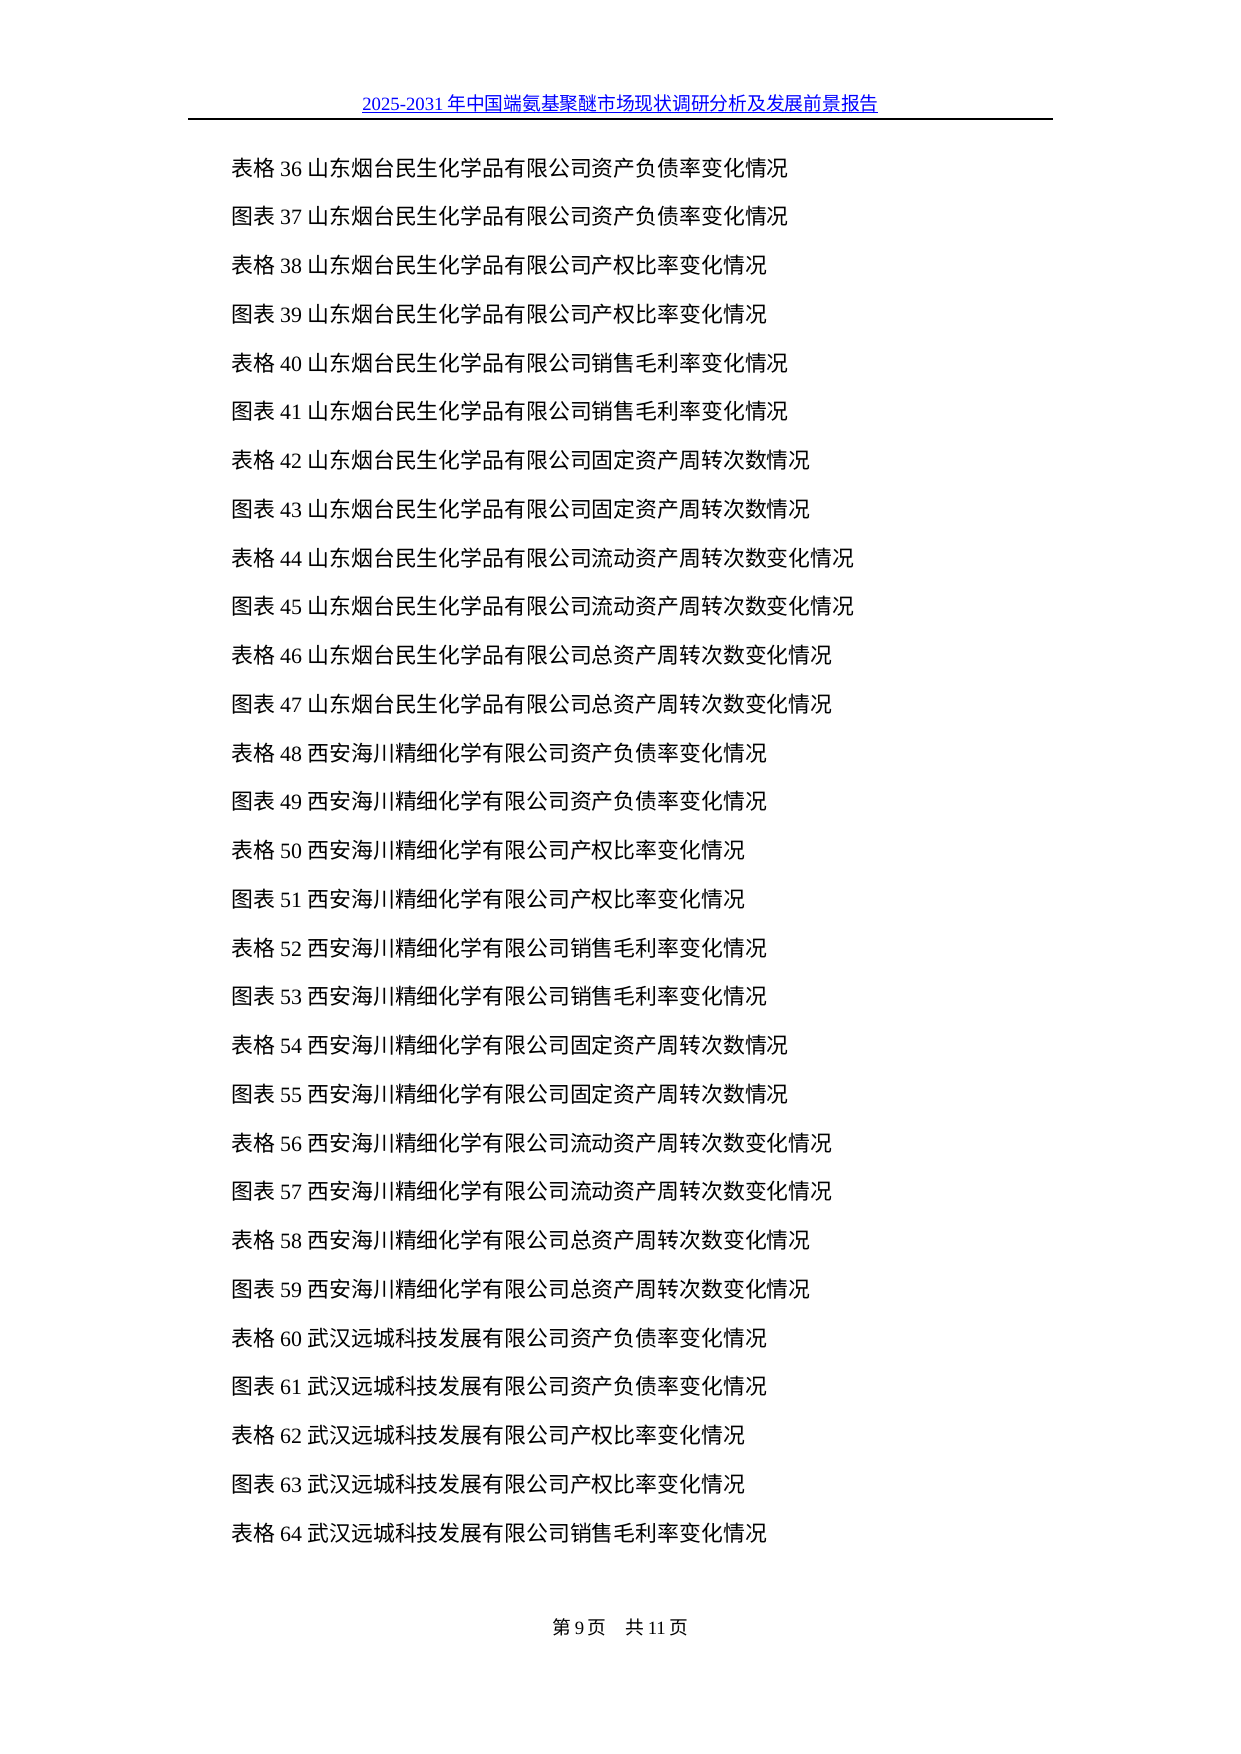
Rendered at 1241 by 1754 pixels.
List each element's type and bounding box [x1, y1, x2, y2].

text [187, 150, 1053, 1548]
